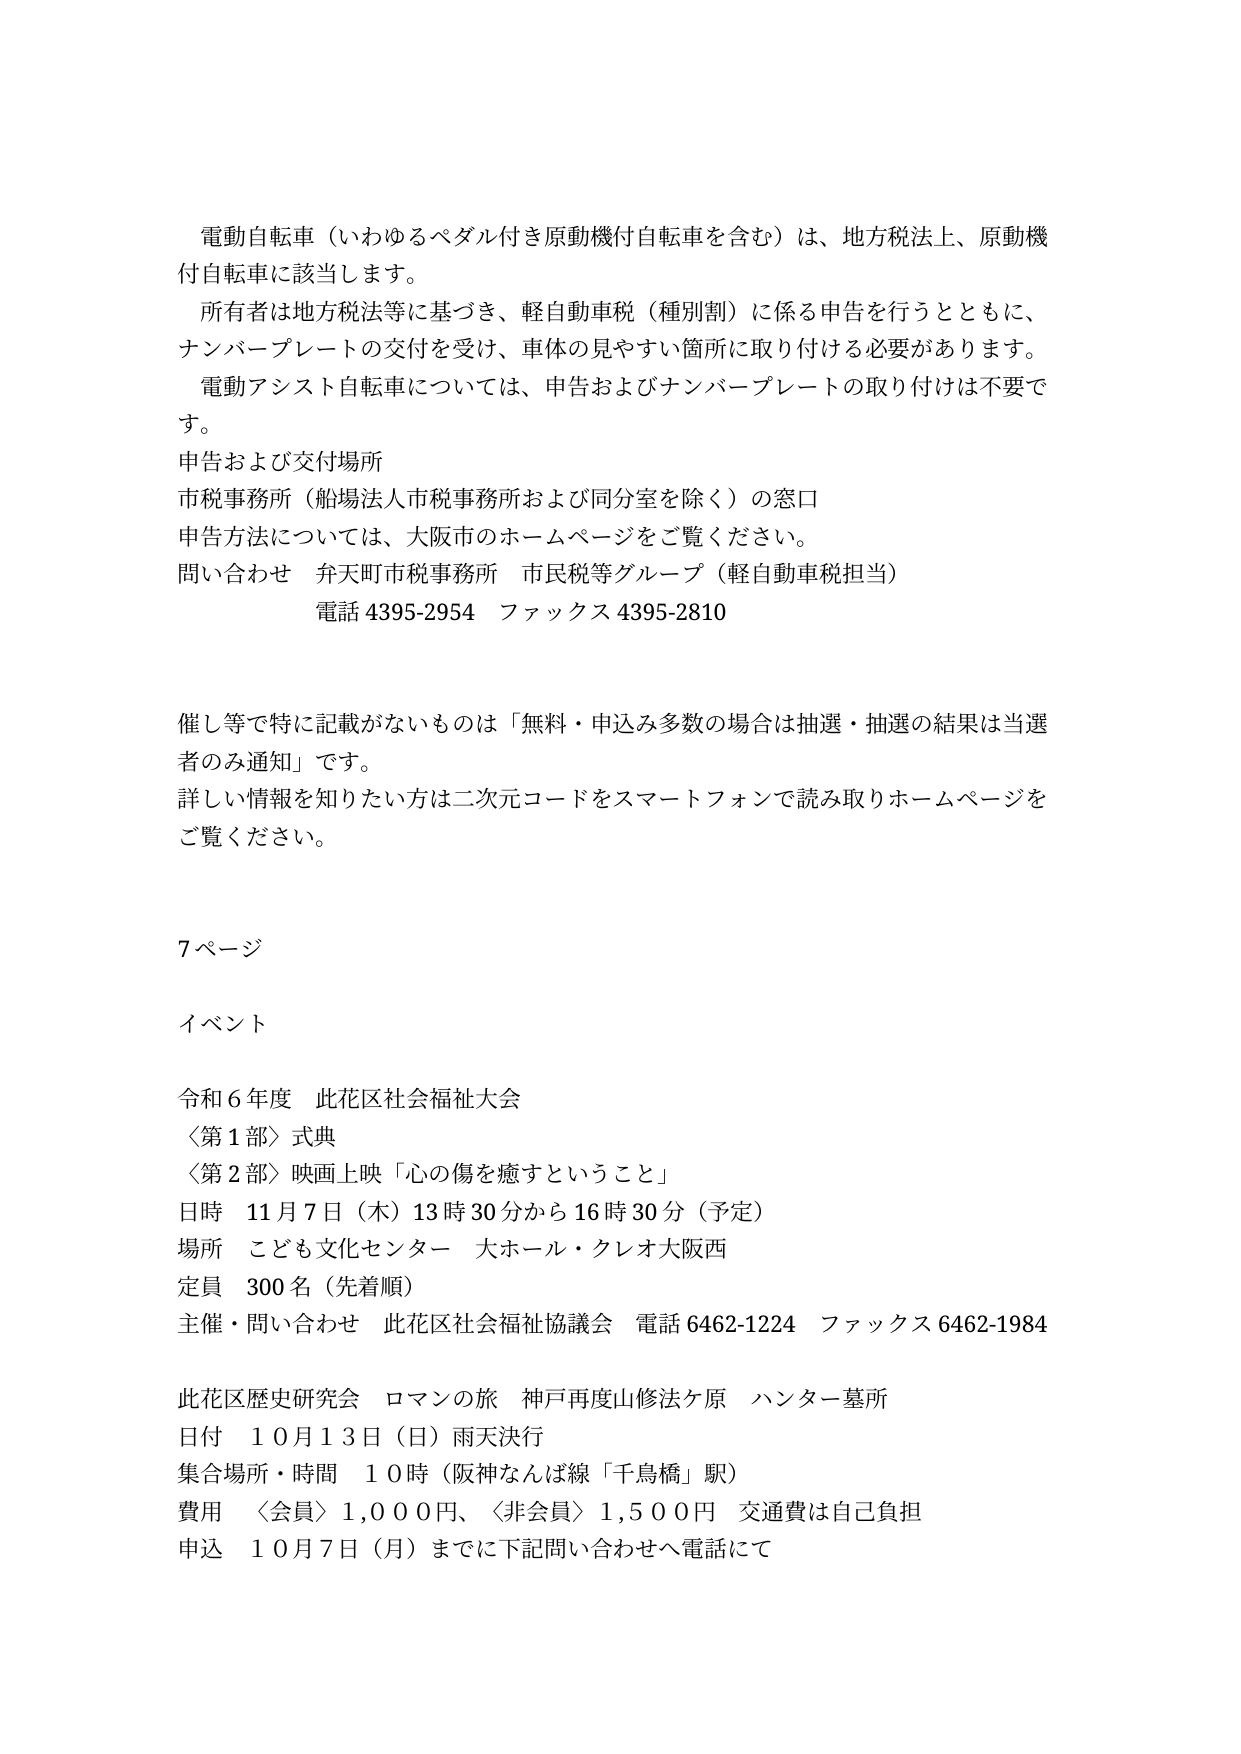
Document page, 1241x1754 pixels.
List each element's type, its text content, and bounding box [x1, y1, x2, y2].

text 電動アシスト自転車については、申告およびナンバープレートの取り付けは不要です。 [177, 367, 1063, 442]
text 詳しい情報を知りたい方は二次元コードをスマートフォンで読み取りホームページをご覧ください。 [177, 779, 1063, 854]
text 電動自転車（いわゆるペダル付き原動機付自転車を含む）は、地方税法上、原動機付自転車に該当します。 [177, 217, 1063, 292]
text 〈第2部〉映画上映「心の傷を癒すということ」 [177, 1154, 1063, 1192]
text 催し等で特に記載がないものは「無料・申込み多数の場合は抽選・抽選の結果は当選者のみ通知」です。 [177, 704, 1063, 779]
text 此花区歴史研究会 ロマンの旅 神戸再度山修法ケ原 ハンター墓所 [177, 1379, 1063, 1417]
text 申告および交付場所 [177, 442, 1063, 479]
text イベント [177, 1004, 1063, 1042]
text 申告方法については、大阪市のホームページをご覧ください。 [177, 517, 1063, 554]
text 7ページ [177, 929, 1063, 967]
text 申込 １０月７日（月）までに下記問い合わせへ電話にて [177, 1529, 1063, 1567]
text 場所 こども文化センター 大ホール・クレオ大阪西 [177, 1229, 1063, 1267]
text 主催・問い合わせ 此花区社会福祉協議会 電話6462-1224 ファックス6462-1984 [177, 1304, 1063, 1342]
text 問い合わせ 弁天町市税事務所 市民税等グループ（軽自動車税担当） [177, 554, 1063, 592]
text 所有者は地方税法等に基づき、軽自動車税（種別割）に係る申告を行うとともに、ナンバープレートの交付を受け、車体の見やすい箇所に取り付ける必要があります。 [177, 292, 1063, 367]
text 日時 11月7日（木）13時30分から16時30分（予定） [177, 1192, 1063, 1229]
text 日付 １０月１３日（日）雨天決行 [177, 1417, 1063, 1454]
text 電話4395-2954 ファックス4395-2810 [177, 592, 1063, 629]
text 集合場所・時間 １０時（阪神なんば線「千鳥橋」駅） [177, 1454, 1063, 1492]
text 定員 300名（先着順） [177, 1267, 1063, 1304]
text 令和６年度 此花区社会福祉大会 [177, 1079, 1063, 1117]
text 〈第1部〉式典 [177, 1117, 1063, 1154]
text 市税事務所（船場法人市税事務所および同分室を除く）の窓口 [177, 479, 1063, 517]
text 費用 〈会員〉１,０００円、〈非会員〉１,５００円 交通費は自己負担 [177, 1492, 1063, 1529]
